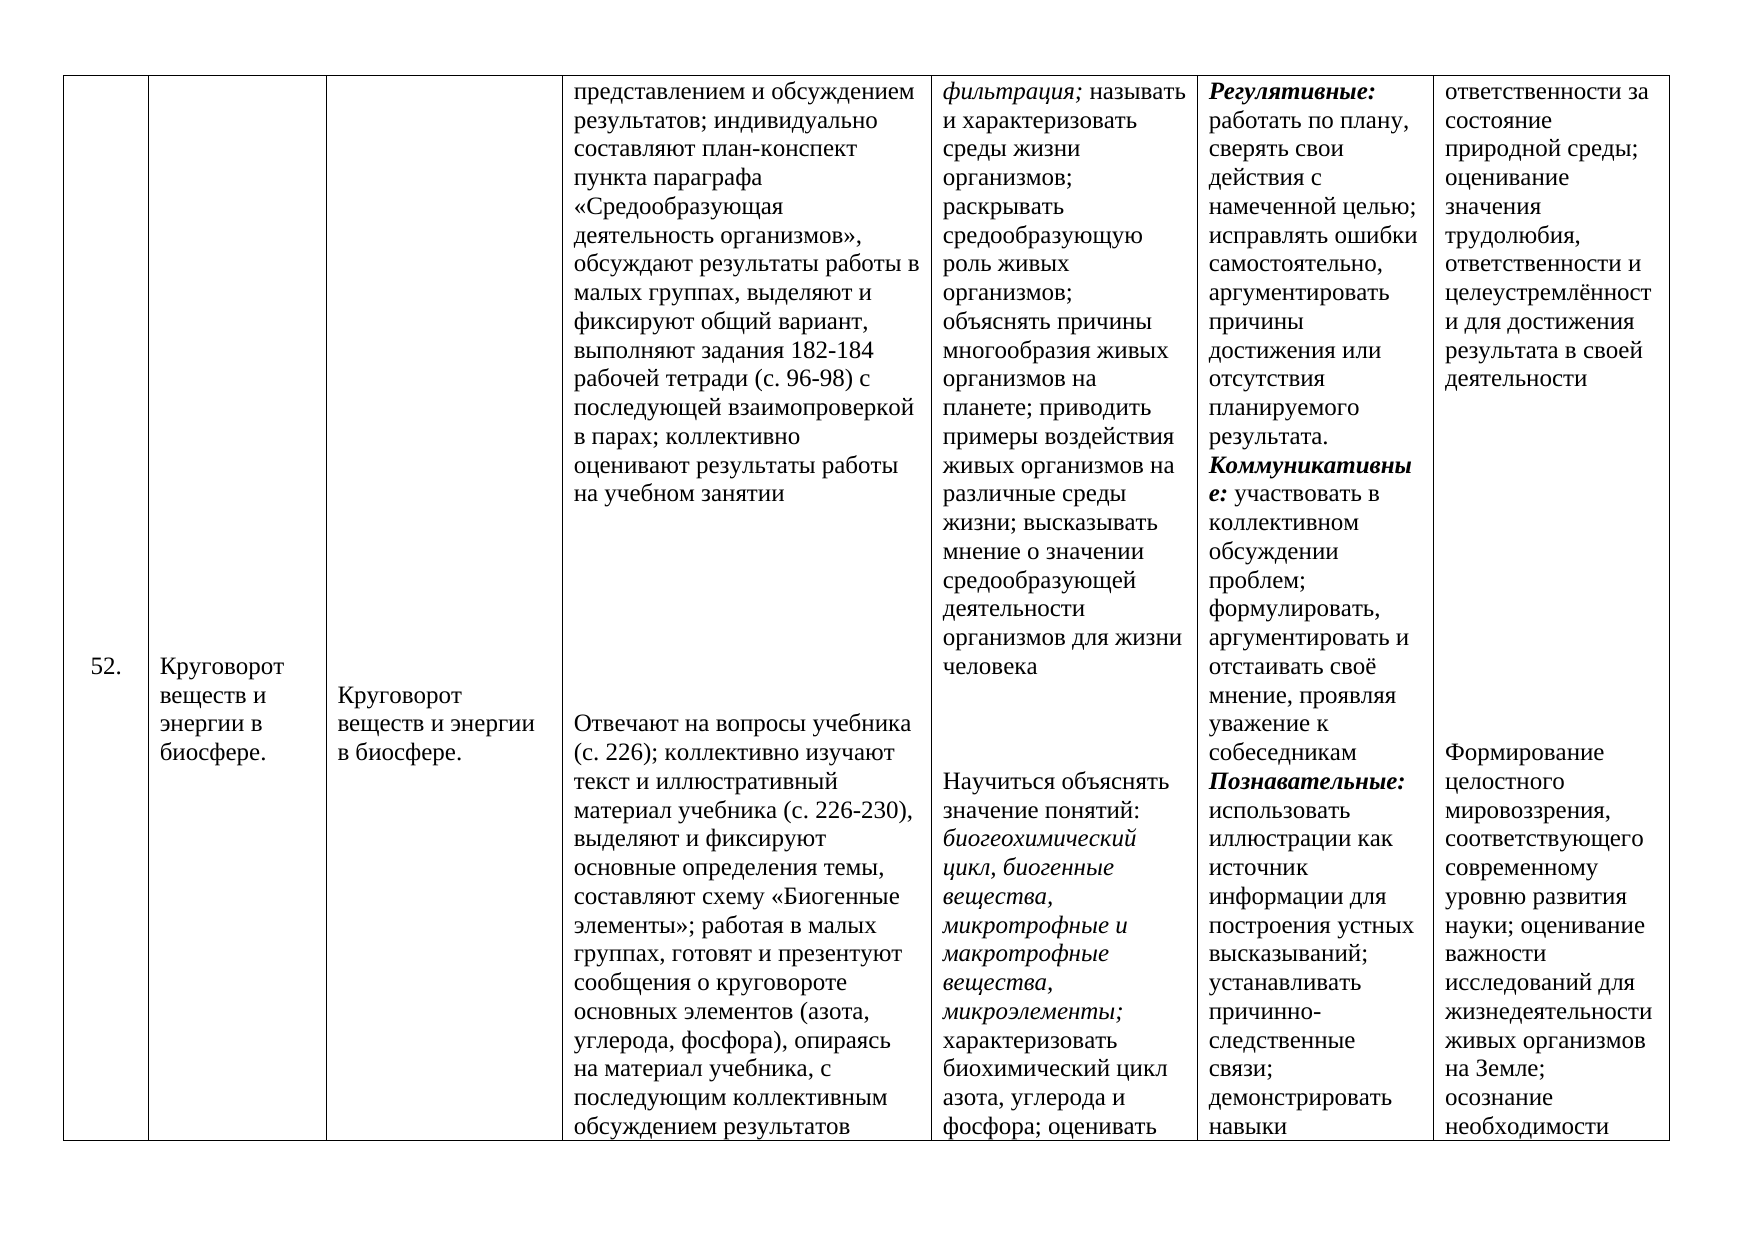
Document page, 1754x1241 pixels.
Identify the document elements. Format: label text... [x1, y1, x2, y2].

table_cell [1434, 76, 1669, 1140]
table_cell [563, 76, 931, 1140]
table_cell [1198, 76, 1433, 1140]
table_cell 51. 52. 53. 54. [64, 76, 148, 1140]
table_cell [327, 76, 562, 1140]
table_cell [932, 76, 1197, 1140]
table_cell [149, 76, 326, 1140]
